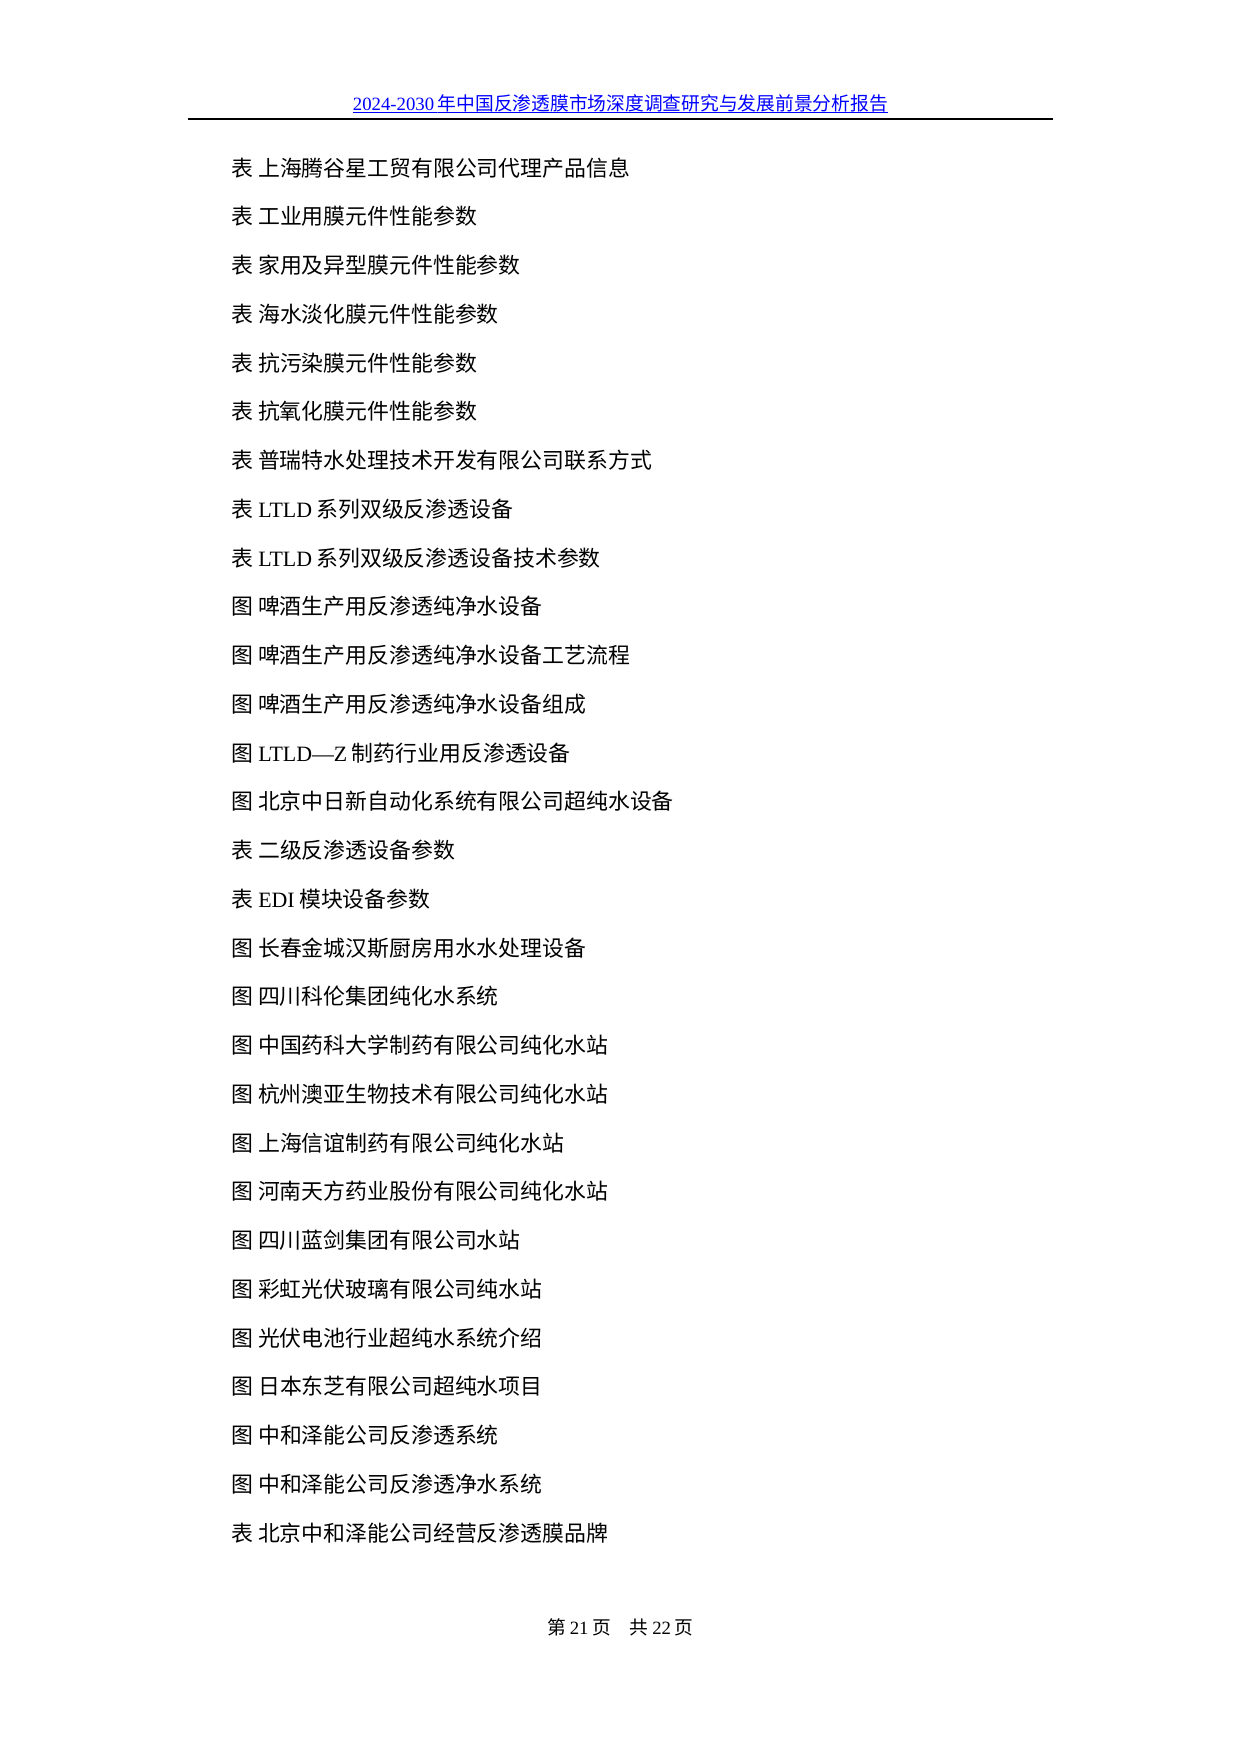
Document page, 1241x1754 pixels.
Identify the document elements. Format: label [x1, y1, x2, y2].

text [187, 150, 1053, 1548]
